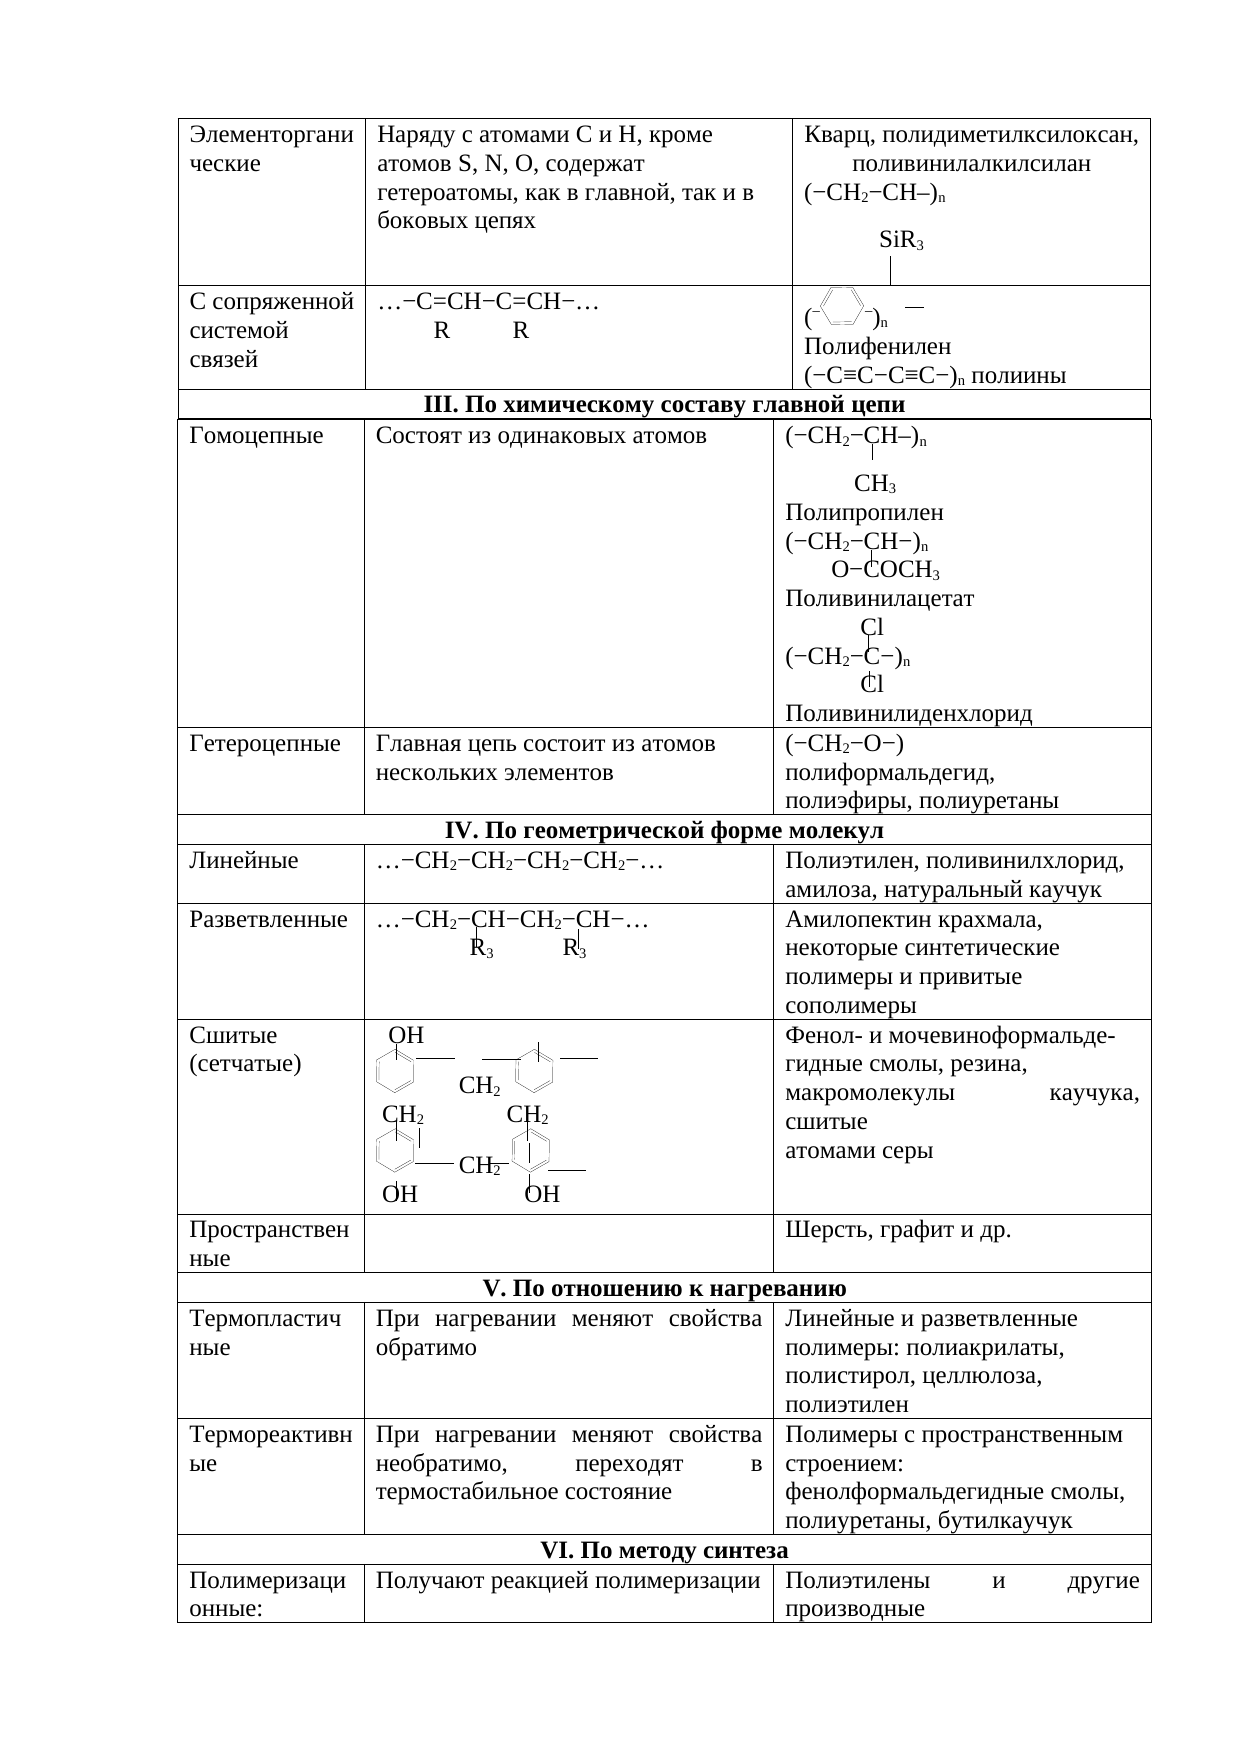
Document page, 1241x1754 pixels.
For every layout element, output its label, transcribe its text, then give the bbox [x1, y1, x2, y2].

table_cell Пространственные [178, 1215, 364, 1272]
table_cell VI. По методу синтеза [178, 1535, 1151, 1564]
table_header Гомоцепные [178, 420, 364, 727]
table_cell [774, 1565, 1151, 1622]
table_cell Шерсть, графит и др. [774, 1215, 1151, 1272]
table_cell Термореактивные [178, 1419, 364, 1534]
table_cell Сшитые (сетчатые) [178, 1020, 364, 1213]
table_cell Фенол- и мочевиноформальде- гидные смолы, резина, макромолекулы каучука, сшитые атомами серы [774, 1020, 1151, 1213]
table_cell ОН СН2 СН2 СН2 СН2 ОН ОН [365, 1020, 773, 1213]
table_cell Гетероцепные [178, 728, 364, 814]
table_cell …−С=СН−С=СН−… R R [366, 286, 792, 388]
table_cell При нагревании меняют свойства обратимо [365, 1303, 773, 1418]
table_cell Главная цепь состоит из атомов нескольких элементов [365, 728, 773, 814]
table_cell Линейные [178, 845, 364, 903]
table_header Состоят из одинаковых атомов [365, 420, 773, 727]
table_cell С сопряженной системой связей [179, 286, 365, 388]
table_cell (−СН2−О−) полиформальдегид, полиэфиры, полиуретаны [774, 728, 1151, 814]
table_cell V. По отношению к нагреванию [178, 1273, 1151, 1302]
table_header (−СН2−СН–)n СН3 Полипропилен (−СН2−СН−)n О−СОСН3 Поливинилацетат Cl (−СН2−С−)n Cl Поливинилиденхлорид [774, 420, 1151, 727]
table_cell Амилопектин крахмала, некоторые синтетические полимеры и привитые сополимеры [774, 904, 1151, 1019]
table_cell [365, 1565, 773, 1622]
table_cell Наряду с атомами С и Н, кроме атомов S, N, O, содержат гетероатомы, как в главной, так и в боковых цепях [366, 119, 792, 285]
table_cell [178, 1565, 364, 1622]
table_cell Кварц, полидиметилксилоксан, поливинилалкилсилан (−СН2−СН–)n SiR3 [793, 119, 1150, 285]
table_cell Полимеры с пространственным строением: фенолформальдегидные смолы, полиуретаны, бутилкаучук [774, 1419, 1151, 1534]
table_cell Разветвленные [178, 904, 364, 1019]
table_cell Линейные и разветвленные полимеры: полиакрилаты, полистирол, целлюлоза, полиэтилен [774, 1303, 1151, 1418]
table_cell Полиэтилен, поливинилхлорид, амилоза, натуральный каучук [774, 845, 1151, 903]
table_cell (––)n Полифенилен (−С≡С−С≡С−)n полиины [793, 286, 1150, 388]
table_cell Элементорганические [179, 119, 365, 285]
table_cell Термопластичные [178, 1303, 364, 1418]
table_cell [365, 1215, 773, 1272]
table_cell При нагревании меняют свойства необратимо, переходят в термостабильное состояние [365, 1419, 773, 1534]
table_cell …−СН2−СН2−СН2−СН2−… [365, 845, 773, 903]
table_cell III. По химическому составу главной цепи [179, 390, 1150, 418]
table_cell IV. По геометрической форме молекул [178, 815, 1151, 844]
table_cell …−СН2−СН−СН2−СН−… R3 R3 [365, 904, 773, 1019]
